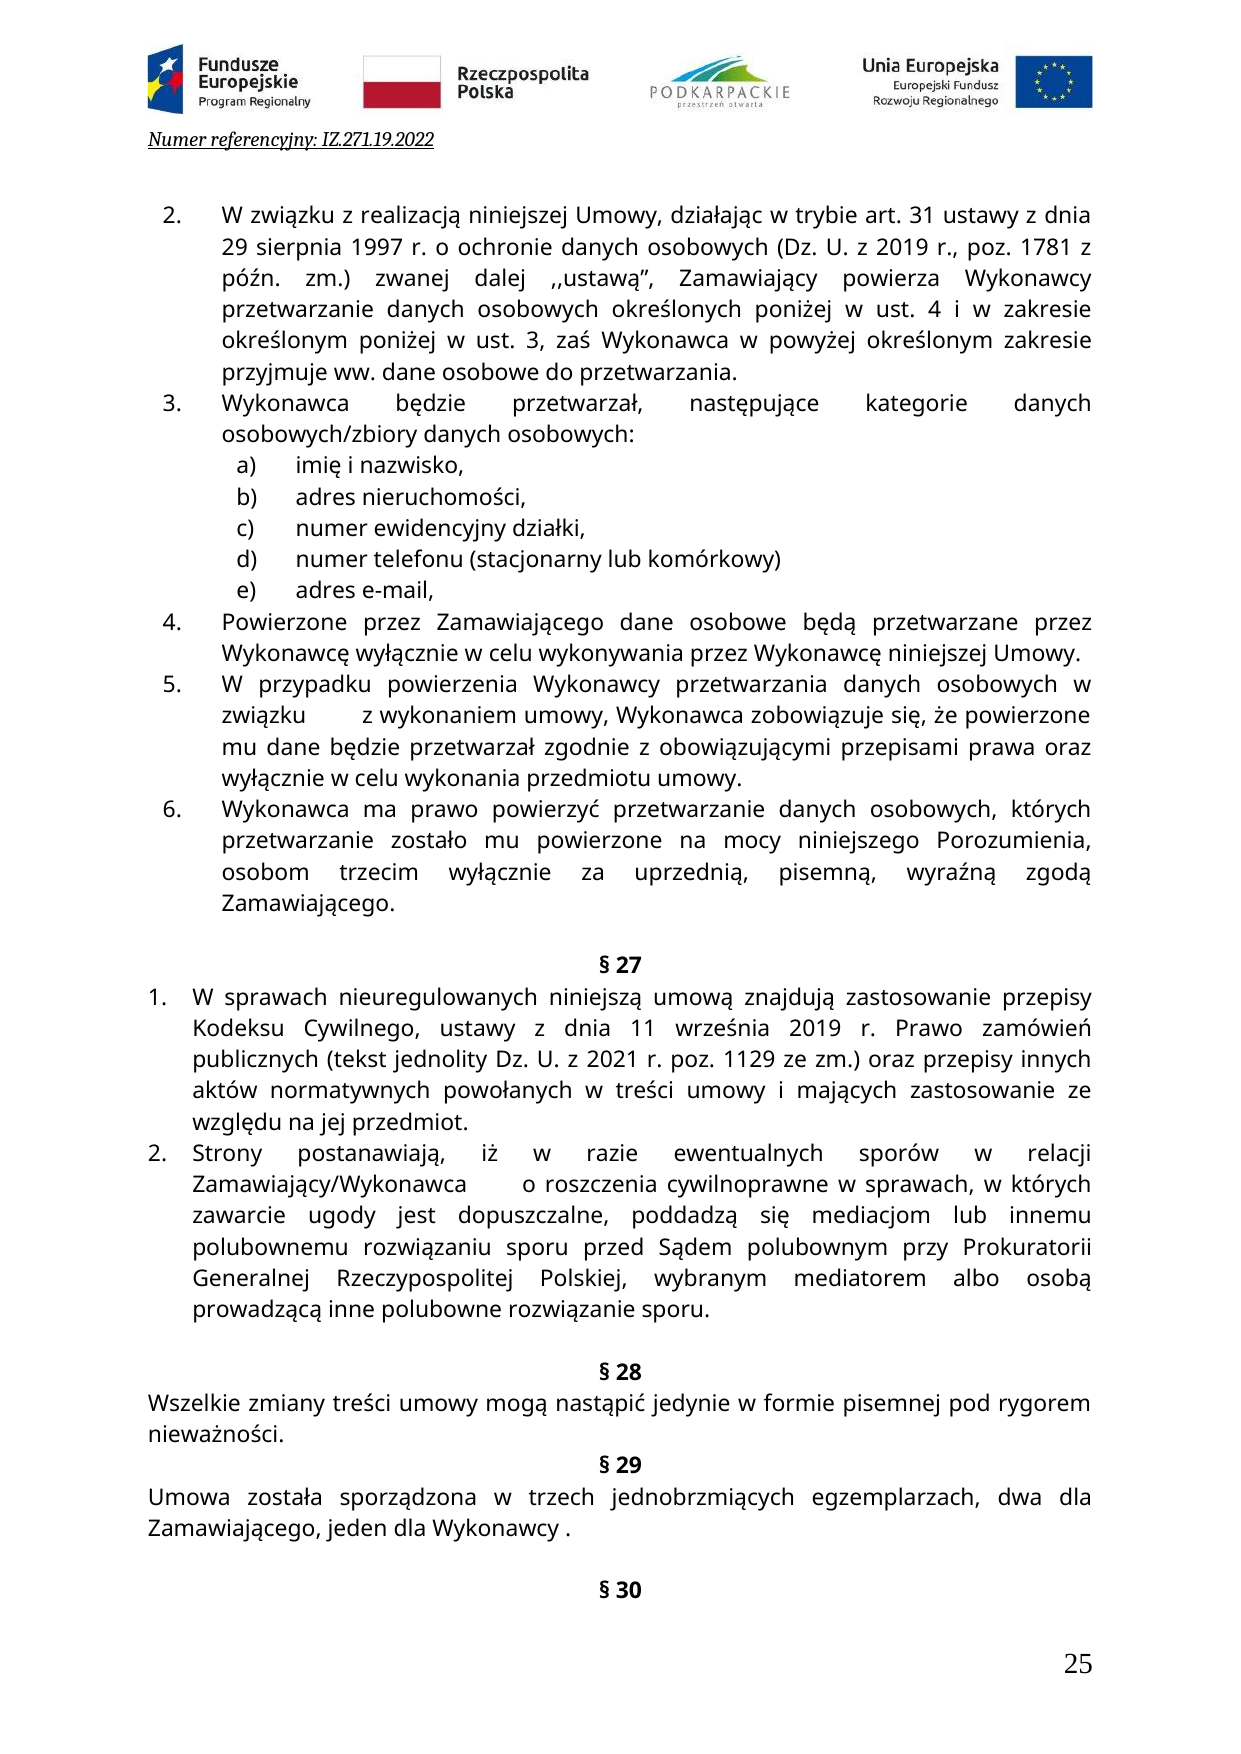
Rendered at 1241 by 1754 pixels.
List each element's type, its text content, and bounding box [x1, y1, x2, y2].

text § 29 [148, 1449, 1093, 1481]
text e) adres e-mail, [236, 574, 1093, 606]
text 4. Powierzone przez Zamawiającego dane osobowe będą przetwarzane przez Wykonawcę wyłącznie w celu wykonywania przez Wykonawcę niniejszej Umowy. [162, 606, 1093, 668]
picture [147, 44, 1093, 114]
text 5. W przypadku powierzenia Wykonawcy przetwarzania danych osobowych w związku z wykonaniem umowy, Wykonawca zobowiązuje się, że powierzone mu dane będzie przetwarzał zgodnie z obowiązującymi przepisami prawa oraz wyłącznie w celu wykonania przedmiotu umowy. [162, 668, 1093, 793]
list W sprawach nieuregulowanych niniejszą umową znajdują zastosowanie przepisy Kodeksu Cywilnego, ustawy z dnia 11 września 2019 r. Prawo zamówień publicznych (tekst jednolity Dz. U. z 2021 r. poz. 1129 ze zm.) oraz przepisy innych aktów normatywnych powołanych w treści umowy i mających zastosowanie ze względu na jej przedmiot. [148, 981, 1093, 1137]
text a) imię i nazwisko, [236, 449, 1093, 481]
text c) numer ewidencyjny działki, [236, 512, 1093, 543]
text Umowa została sporządzona w trzech jednobrzmiących egzemplarzach, dwa dla Zamawiającego, jeden dla Wykonawcy . [148, 1481, 1093, 1543]
text Wszelkie zmiany treści umowy mogą nastąpić jedynie w formie pisemnej pod rygorem nieważności. [148, 1387, 1093, 1449]
text b) adres nieruchomości, [236, 481, 1093, 512]
text 3. Wykonawca będzie przetwarzał, następujące kategorie danych osobowych/zbiory danych osobowych: [162, 387, 1093, 449]
list Strony postanawiają, iż w razie ewentualnych sporów w relacji Zamawiający/Wykonawca o roszczenia cywilnoprawne w sprawach, w których zawarcie ugody jest dopuszczalne, poddadzą się mediacjom lub innemu polubownemu rozwiązaniu sporu przed Sądem polubownym przy Prokuratorii Generalnej Rzeczypospolitej Polskiej, wybranym mediatorem albo osobą prowadzącą inne polubowne rozwiązanie sporu. [148, 1137, 1093, 1324]
text § 27 [148, 949, 1093, 981]
text § 30 [148, 1574, 1093, 1606]
text 2. W związku z realizacją niniejszej Umowy, działając w trybie art. 31 ustawy z dnia 29 sierpnia 1997 r. o ochronie danych osobowych (Dz. U. z 2019 r., poz. 1781 z późn. zm.) zwanej dalej ,,ustawą”, Zamawiający powierza Wykonawcy przetwarzanie danych osobowych określonych poniżej w ust. 4 i w zakresie określonym poniżej w ust. 3, zaś Wykonawca w powyżej określonym zakresie przyjmuje ww. dane osobowe do przetwarzania. [162, 199, 1093, 387]
text d) numer telefonu (stacjonarny lub komórkowy) [236, 543, 1093, 574]
text 6. Wykonawca ma prawo powierzyć przetwarzanie danych osobowych, których przetwarzanie zostało mu powierzone na mocy niniejszego Porozumienia, osobom trzecim wyłącznie za uprzednią, pisemną, wyraźną zgodą Zamawiającego. [162, 793, 1093, 918]
text § 28 [148, 1356, 1093, 1387]
